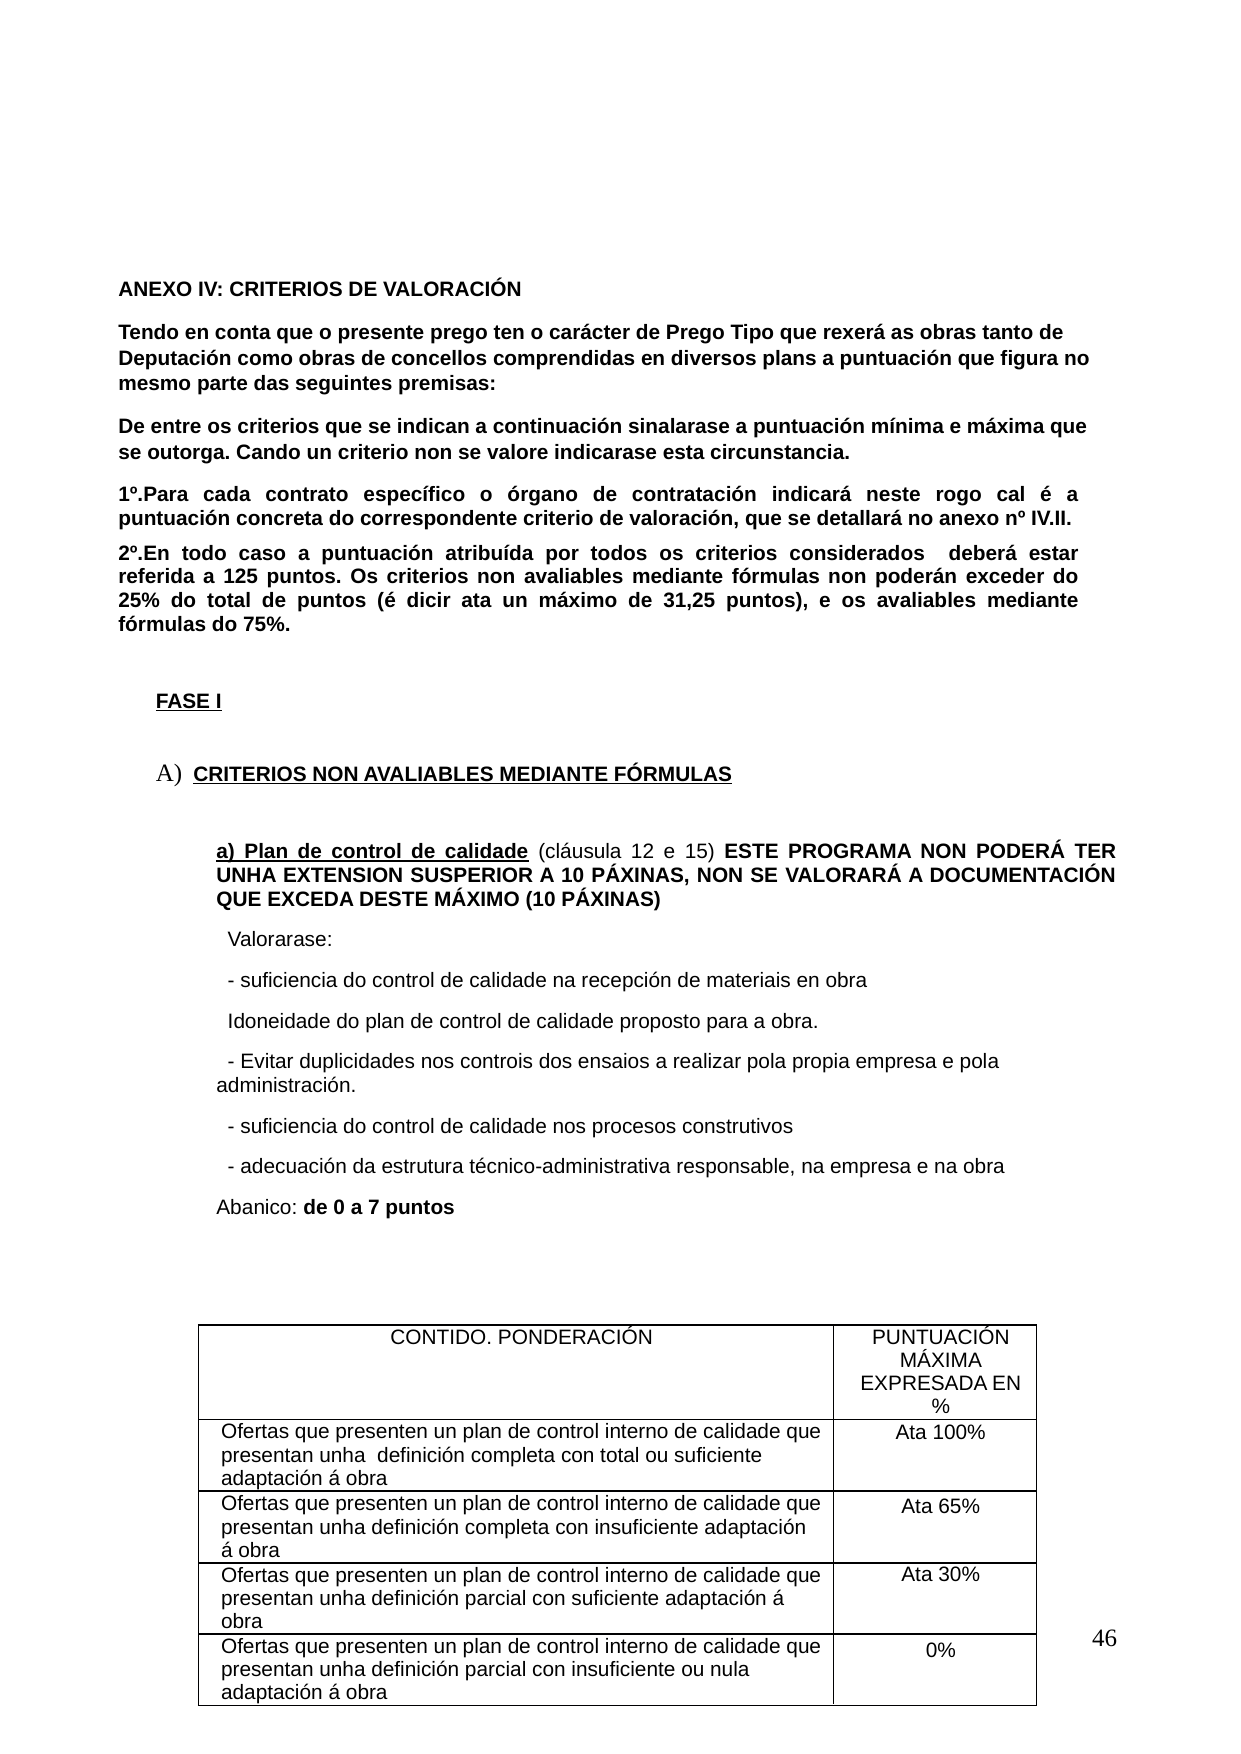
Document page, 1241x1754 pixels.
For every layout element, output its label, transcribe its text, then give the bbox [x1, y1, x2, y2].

list a) Plan de control de calidade (cláusula 12 e 15) ESTE PROGRAMA NON PODERÁ TER UNHA EXTENSION SUSPERIOR A 10 PÁXINAS, NON SE VALORARÁ A DOCUMENTACIÓN QUE EXCEDA DESTE MÁXIMO (10 PÁXINAS) [216, 839, 1117, 911]
text ANEXO IV: CRITERIOS DE VALORACIÓN [118, 277, 1117, 301]
text - adecuación da estrutura técnico-administrativa responsable, na empresa e na obra [216, 1154, 1046, 1178]
text Tendo en conta que o presente prego ten o carácter de Prego Tipo que rexerá as obras tanto de Deputación como obras de concellos comprendidas en diversos plans a puntuación que figura no mesmo parte das seguintes premisas: [118, 319, 1117, 395]
text Idoneidade do plan de control de calidade proposto para a obra. [216, 1008, 1046, 1032]
text De entre os criterios que se indican a continuación sinalarase a puntuación mínima e máxima que se outorga. Cando un criterio non se valore indicarase esta circunstancia. [118, 414, 1117, 463]
text 1º.Para cada contrato específico o órgano de contratación indicará neste rogo cal é a puntuación concreta do correspondente criterio de valoración, que se detallará no anexo nº IV.II. [118, 482, 1079, 530]
list CRITERIOS NON AVALIABLES MEDIANTE FÓRMULAS [156, 758, 1079, 787]
text - suficiencia do control de calidade nos procesos construtivos [216, 1114, 1046, 1138]
text FASE I [156, 689, 1079, 713]
text - Evitar duplicidades nos controis dos ensaios a realizar pola propia empresa e pola administración. [216, 1049, 1046, 1097]
text - suficiencia do control de calidade na recepción de materiais en obra [216, 968, 1046, 992]
text Abanico: de 0 a 7 puntos [216, 1195, 972, 1219]
text 2º.En todo caso a puntuación atribuída por todos os criterios considerados deberá estar referida a 125 puntos. Os criterios non avaliables mediante fórmulas non poderán exceder do 25% do total de puntos (é dicir ata un máximo de 31,25 puntos), e os avaliables mediante fórmulas do 75%. [118, 540, 1079, 636]
text Valorarase: [216, 927, 1046, 951]
